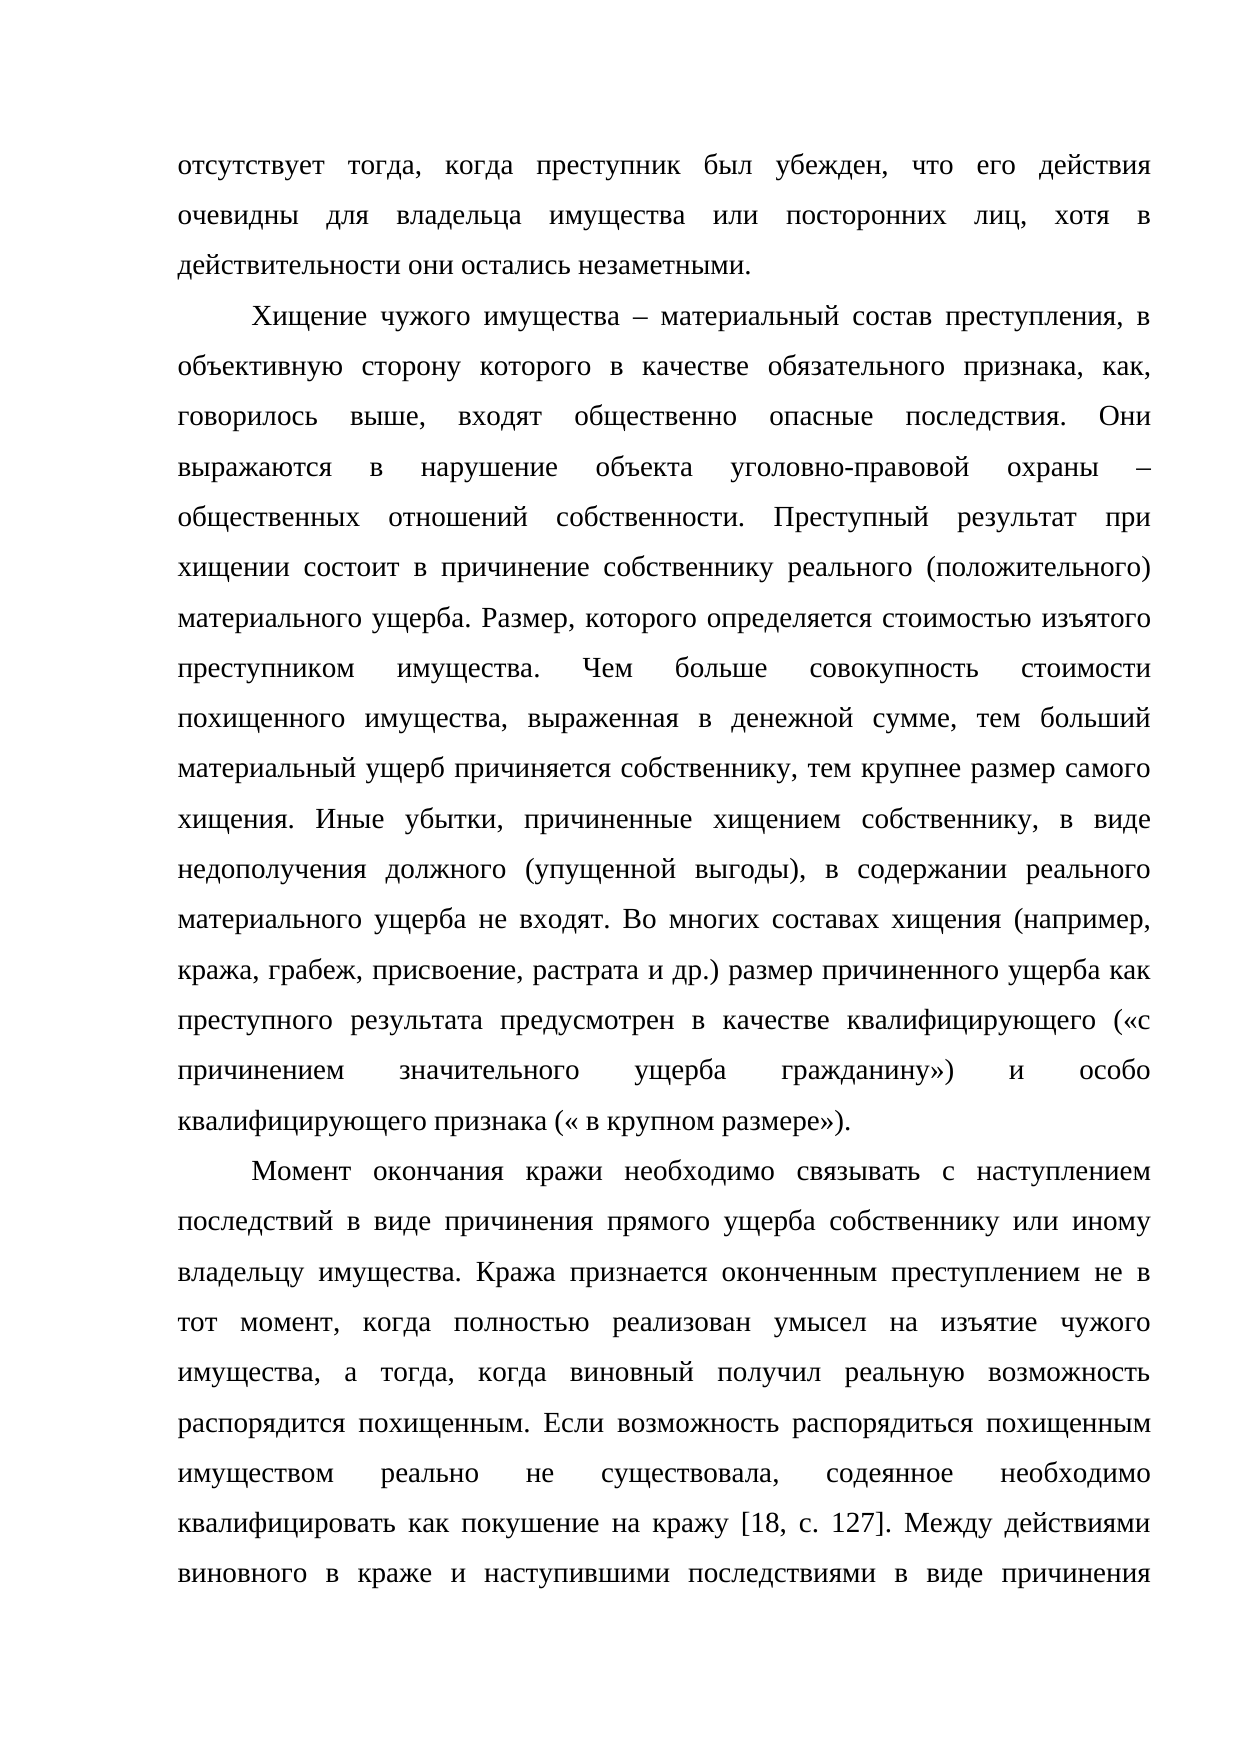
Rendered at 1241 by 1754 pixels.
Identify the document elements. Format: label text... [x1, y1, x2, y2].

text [177, 147, 1152, 281]
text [177, 1153, 1152, 1589]
text Хищение чужого имущества – материальный состав преступления, в объективную сторону которого в качестве обязательного признака, как, говорилось выше, входят общественно опасные последствия. Они выражаются в нарушение объекта уголовно-правовой охраны – общественных отношений собственности. Преступный результат при хищении состоит в причинение собственнику реального (положительного) материального ущерба. Размер, которого определяется стоимостью изъятого преступником имущества. Чем больше совокупность стоимости похищенного имущества, выраженная в денежной сумме, тем больший материальный ущерб причиняется собственнику, тем крупнее размер самого хищения. Иные убытки, причиненные хищением собственнику, в виде недополучения должного (упущенной выгоды), в содержании реального материального ущерба не входят. Во многих составах хищения (например, кража, грабеж, присвоение, растрата и др.) размер причиненного ущерба как преступного результата предусмотрен в качестве квалифицирующего («с причинением значительного ущерба гражданину») и особо квалифицирующего признака (« в крупном размере»). [177, 298, 1152, 1136]
